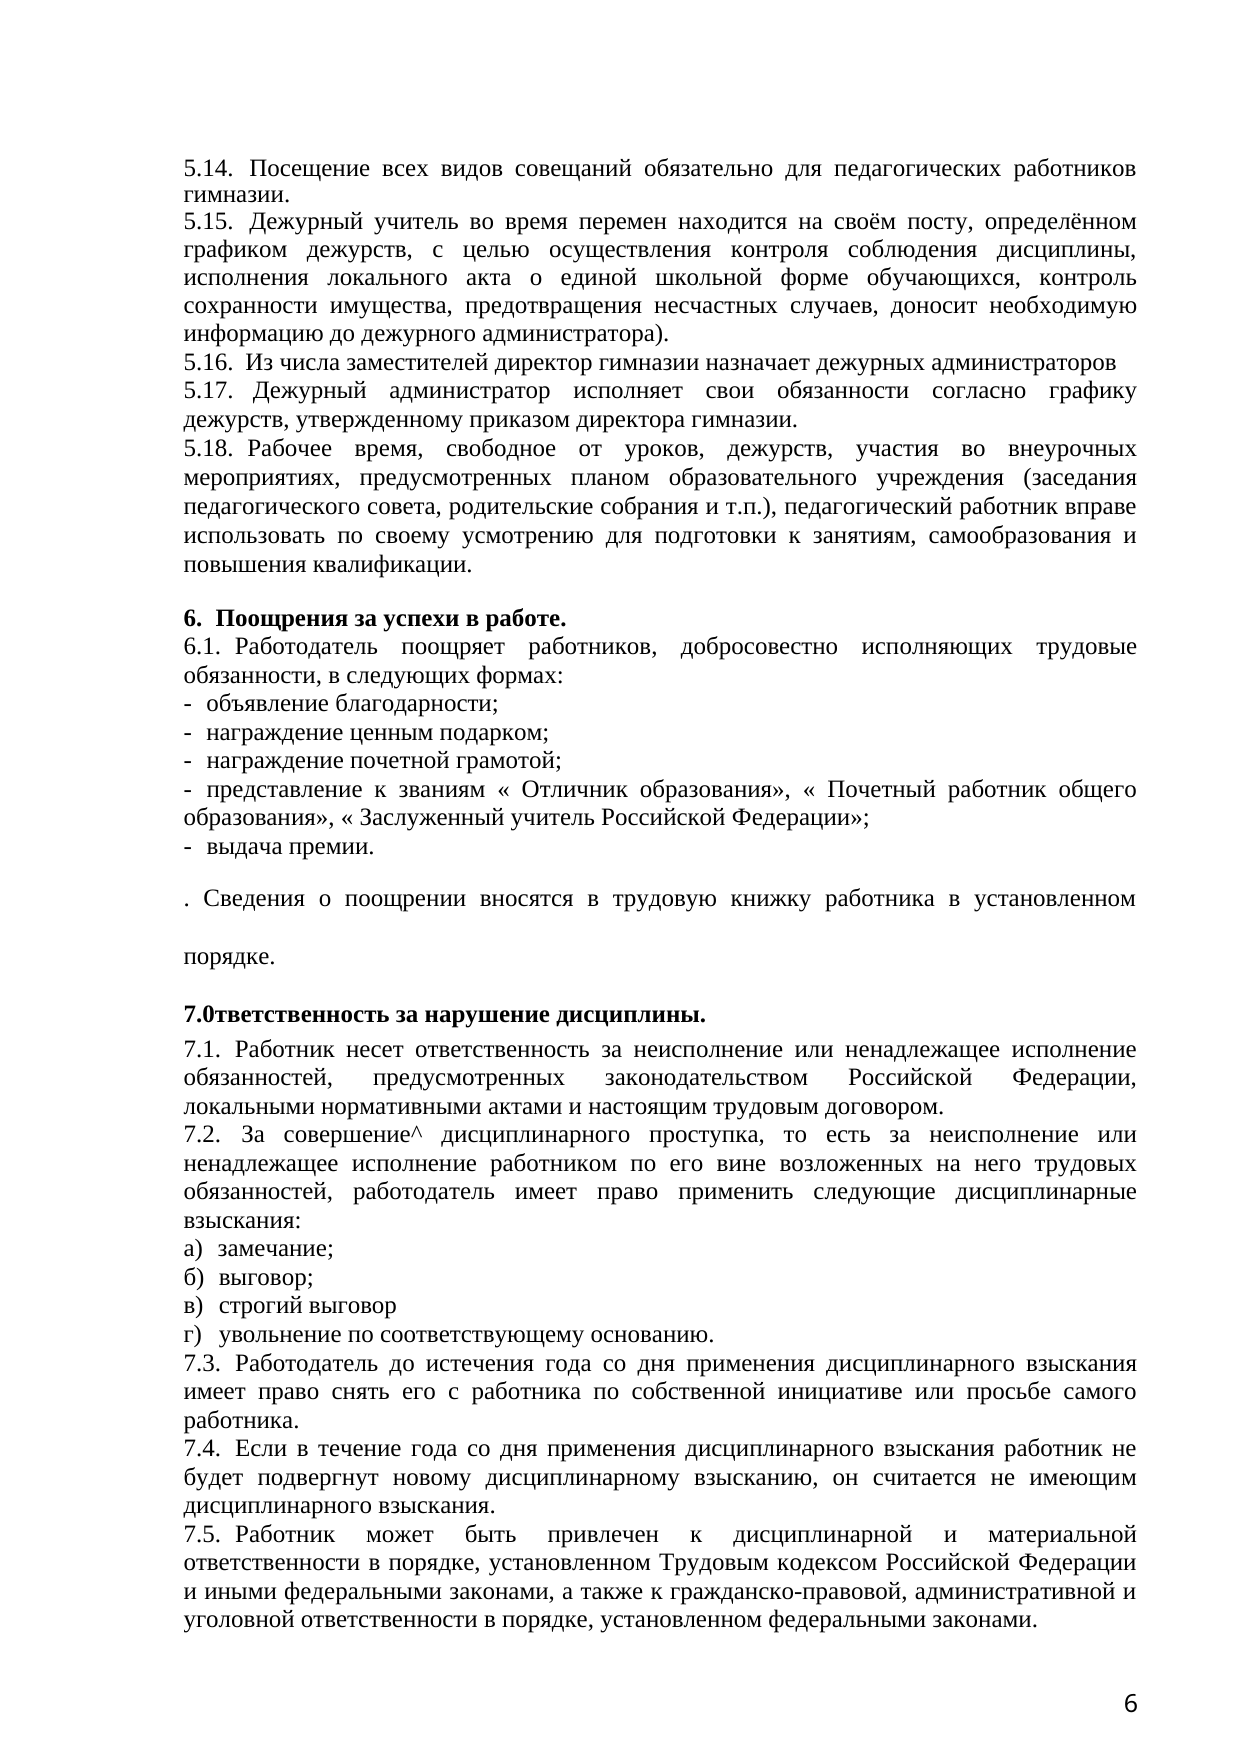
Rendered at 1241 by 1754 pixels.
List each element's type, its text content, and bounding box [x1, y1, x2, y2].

list Работодатель до истечения года со дня применения дисциплинарного взыскания имеет право снять его с работника по собственной инициативе или просьбе самого работника. [183, 1348, 1138, 1434]
list выдача премии. [183, 832, 1138, 860]
list За совершение^ дисциплинарного проступка, то есть за неисполнение или ненадлежащее исполнение работником по его вине возложенных на него трудовых обязанностей, работодатель имеет право применить следующие дисциплинарные взыскания: [183, 1120, 1138, 1234]
list Посещение всех видов совещаний обязательно для педагогических работников гимназии. [183, 155, 1138, 207]
text 7.0тветственность за нарушение дисциплины. [183, 976, 1138, 1034]
list Из числа заместителей директор гимназии назначает дежурных администраторов [183, 347, 1138, 376]
list Работник может быть привлечен к дисциплинарной и материальной ответственности в порядке, установленном Трудовым кодексом Российской Федерации и иными федеральными законами, а также к гражданско-правовой, административной и уголовной ответственности в порядке, установленном федеральными законами. [183, 1519, 1138, 1633]
list Дежурный администратор исполняет свои обязанности согласно графику дежурств, утвержденному приказом директора гимназии. [183, 376, 1138, 433]
list представление к званиям « Отличник образования», « Почетный работник общего образования», « Заслуженный учитель Российской Федерации»; [183, 774, 1138, 832]
list Рабочее время, свободное от уроков, дежурств, участия во внеурочных мероприятиях, предусмотренных планом образовательного учреждения (заседания педагогического совета, родительские собрания и т.п.), педагогический работник вправе использовать по своему усмотрению для подготовки к занятиям, самообразования и повышения квалификации. [183, 433, 1138, 578]
list Если в течение года со дня применения дисциплинарного взыскания работник не будет подвергнут новому дисциплинарному взысканию, он считается не имеющим дисциплинарного взыскания. [183, 1434, 1138, 1519]
text в) строгий выговор [183, 1291, 1138, 1319]
text б) выговор; [183, 1262, 1138, 1291]
list Поощрения за успехи в работе. [183, 603, 1138, 632]
list Работодатель поощряет работников, добросовестно исполняющих трудовые обязанности, в следующих формах: [183, 632, 1138, 689]
list объявление благодарности; [183, 689, 1138, 717]
list Работник несет ответственность за неисполнение или ненадлежащее исполнение обязанностей, предусмотренных законодательством Российской Федерации, локальными нормативными актами и настоящим трудовым договором. [183, 1034, 1138, 1120]
text г) увольнение по соответствующему основанию. [183, 1319, 1138, 1348]
list награждение почетной грамотой; [183, 746, 1138, 774]
list награждение ценным подарком; [183, 717, 1138, 746]
text . Сведения о поощрении вносятся в трудовую книжку работника в установленном порядке. [183, 860, 1138, 976]
text а) замечание; [183, 1234, 1138, 1262]
list Дежурный учитель во время перемен находится на своём посту, определённом графиком дежурств, с целью осуществления контроля соблюдения дисциплины, исполнения локального акта о единой школьной форме обучающихся, контроль сохранности имущества, предотвращения несчастных случаев, доносит необходимую информацию до дежурного администратора). [183, 207, 1138, 347]
